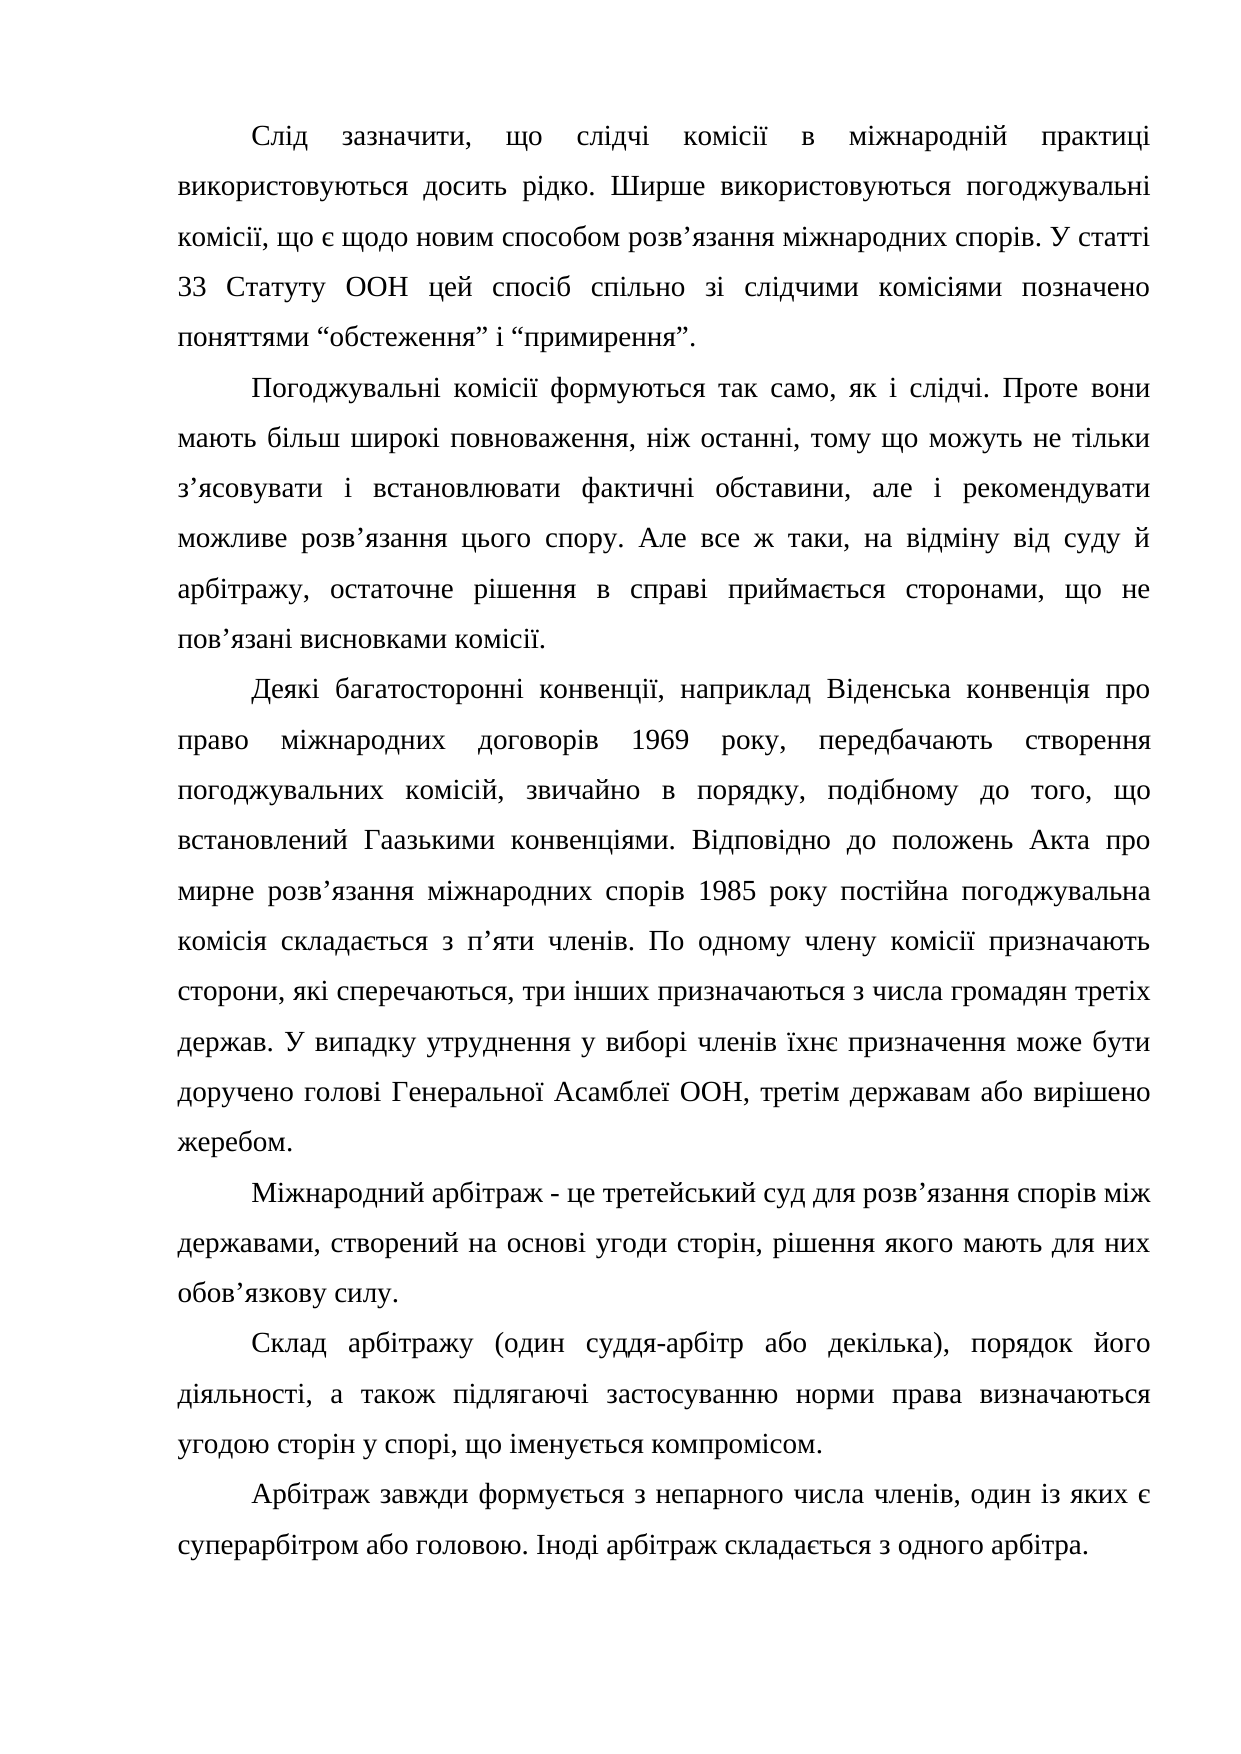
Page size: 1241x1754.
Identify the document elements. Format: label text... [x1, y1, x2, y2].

text Погоджувальні комісії формуються так само, як і слідчі. Проте вони мають більш широкі повноваження, ніж останні, тому що можуть не тільки з’ясовувати і встановлювати фактичні обставини, але і рекомендувати можливе розв’язання цього спору. Але все ж таки, на відміну від суду й арбітражу, остаточне рішення в справі приймається сторонами, що не пов’язані висновками комісії. [177, 370, 1152, 655]
text Арбітраж завжди формується з непарного числа членів, один із яких є суперарбітром або головою. Іноді арбітраж складається з одного арбітра. [177, 1477, 1152, 1560]
text Деякі багатосторонні конвенції, наприклад Віденська конвенція про право міжнародних договорів 1969 року, передбачають створення погоджувальних комісій, звичайно в порядку, подібному до того, що встановлений Гаазькими конвенціями. Відповідно до положень Акта про мирне розв’язання міжнародних спорів 1985 року постійна погоджувальна комісія складається з п’яти членів. По одному члену комісії призначають сторони, які сперечаються, три інших призначаються з числа громадян третіх держав. У випадку утруднення у виборі членів їхнє призначення може бути доручено голові Генеральної Асамблеї ООН, третім державам або вирішено жеребом. [177, 672, 1152, 1158]
text Слід зазначити, що слідчі комісії в міжнародній практиці використовуються досить рідко. Ширше використовуються погоджувальні комісії, що є щодо новим способом розв’язання міжнародних спорів. У статті 33 Статуту ООН цей спосіб спільно зі слідчими комісіями позначено поняттями “обстеження” і “примирення”. [177, 118, 1152, 353]
text Міжнародний арбітраж - це третейський суд для розв’язання спорів між державами, створений на основі угоди сторін, рішення якого мають для них обов’язкову силу. [177, 1175, 1152, 1309]
text Склад арбітражу (один суддя-арбітр або декілька), порядок його діяльності, а також підлягаючі застосуванню норми права визначаються угодою сторін у спорі, що іменується компромісом. [177, 1326, 1152, 1460]
